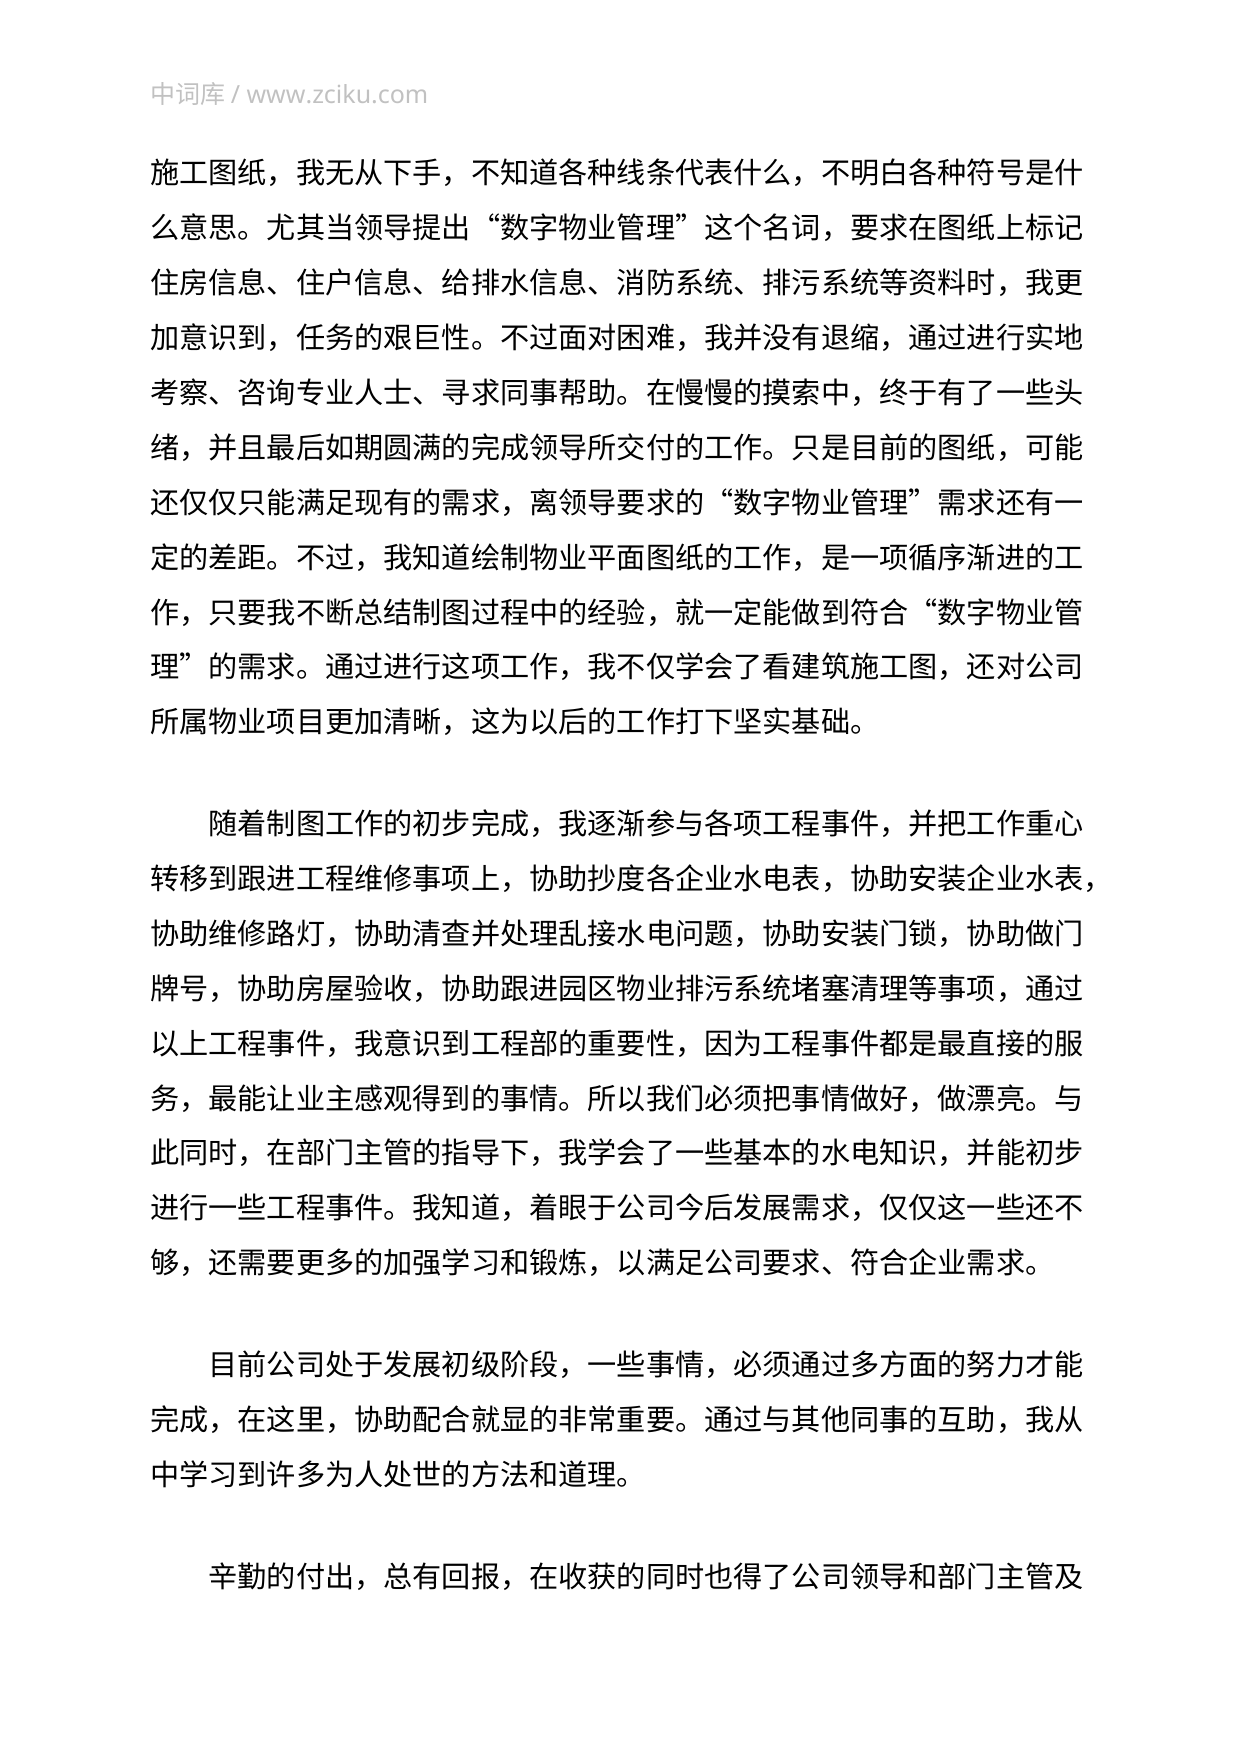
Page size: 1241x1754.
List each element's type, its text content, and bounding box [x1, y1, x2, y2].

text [150, 1553, 1090, 1596]
text 随着制图工作的初步完成，我逐渐参与各项工程事件，并把工作重心转移到跟进工程维修事项上，协助抄度各企业水电表，协助安装企业水表，协助维修路灯，协助清查并处理乱接水电问题，协助安装门锁，协助做门牌号，协助房屋验收，协助跟进园区物业排污系统堵塞清理等事项，通过以上工程事件，我意识到工程部的重要性，因为工程事件都是最直接的服务，最能让业主感观得到的事情。所以我们必须把事情做好，做漂亮。与此同时，在部门主管的指导下，我学会了一些基本的水电知识，并能初步进行一些工程事件。我知道，着眼于公司今后发展需求，仅仅这一些还不够，还需要更多的加强学习和锻炼，以满足公司要求、符合企业需求。 [150, 801, 1090, 1282]
text 目前公司处于发展初级阶段，一些事情，必须通过多方面的努力才能完成，在这里，协助配合就显的非常重要。通过与其他同事的互助，我从中学习到许多为人处世的方法和道理。 [150, 1342, 1090, 1494]
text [150, 150, 1090, 741]
